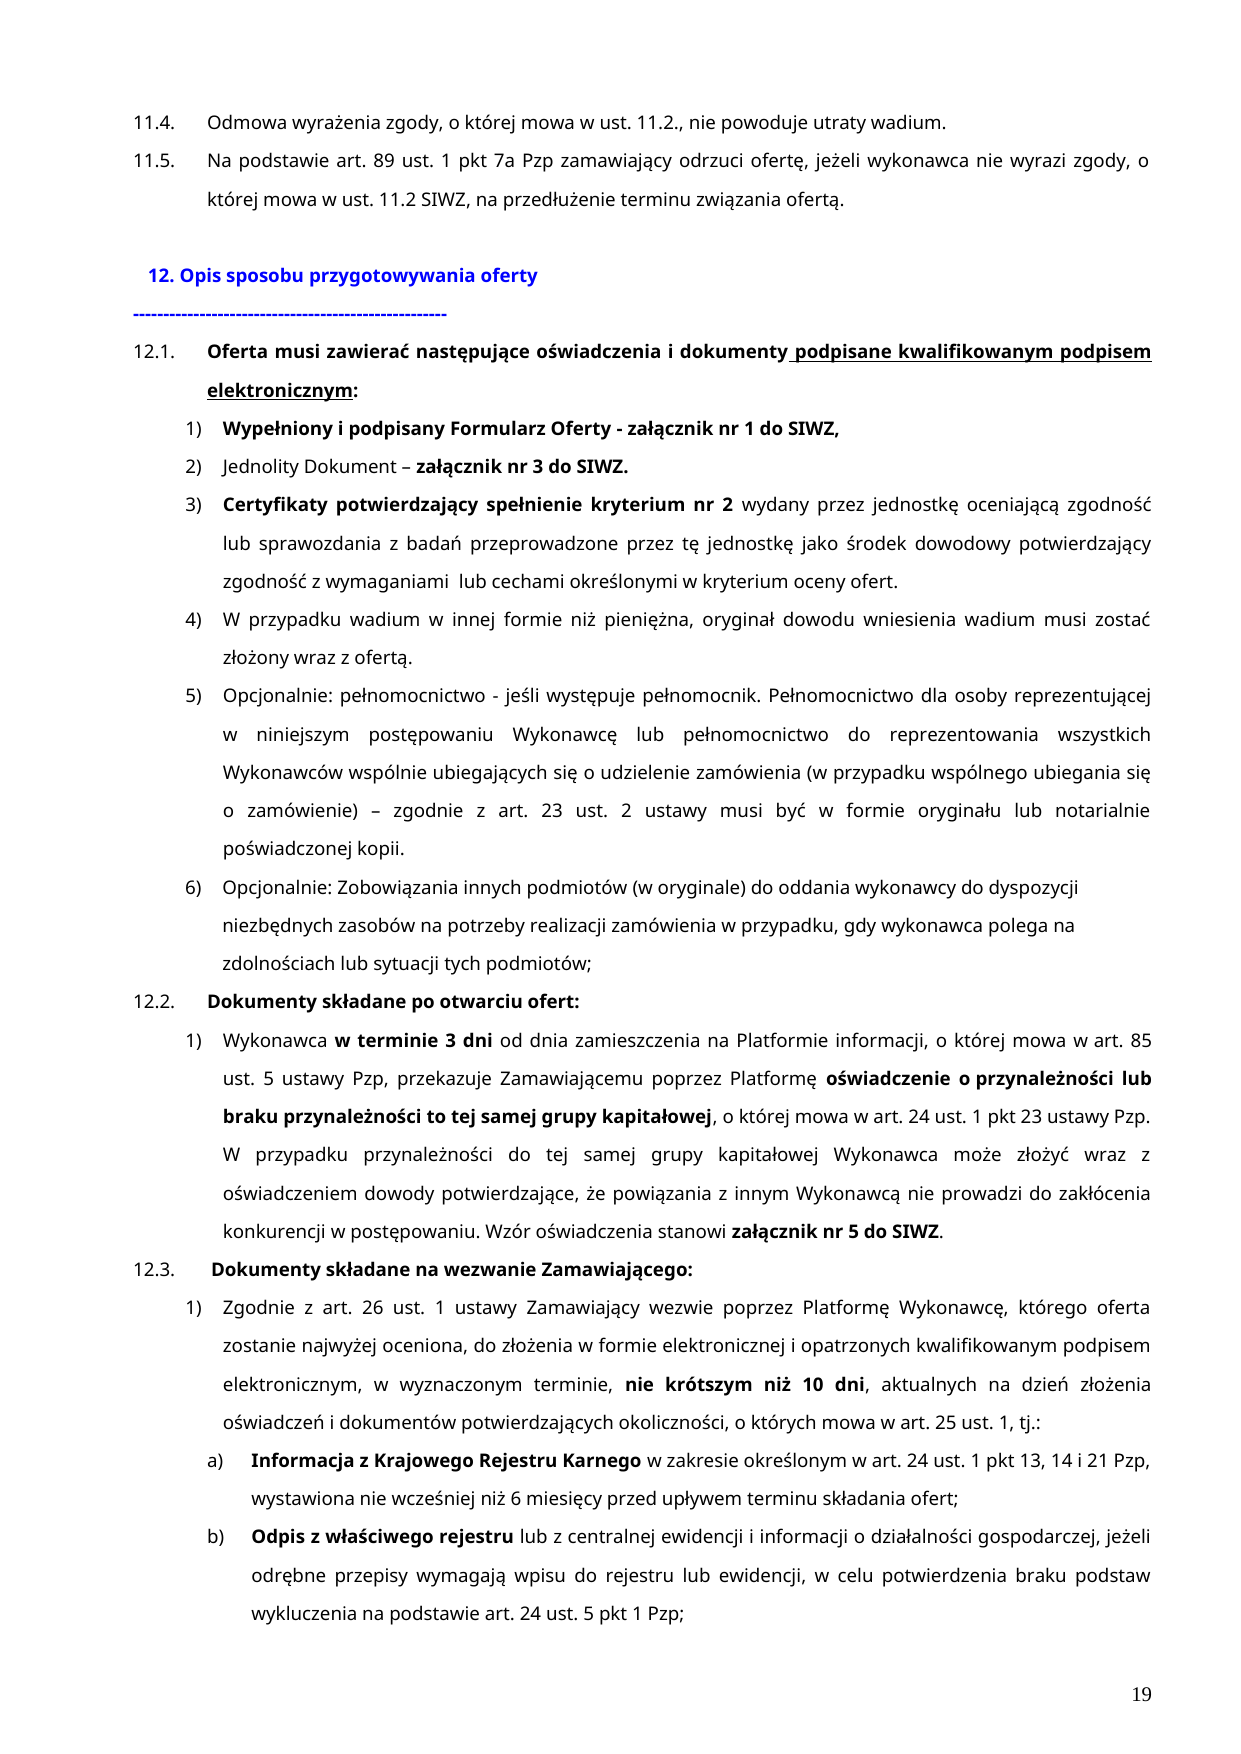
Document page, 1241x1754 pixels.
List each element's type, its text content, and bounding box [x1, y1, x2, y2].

list Zgodnie z art. 26 ust. 1 ustawy Zamawiający wezwie poprzez Platformę Wykonawcę, którego oferta zostanie najwyżej oceniona, do złożenia w formie elektronicznej i opatrzonych kwalifikowanym podpisem elektronicznym, w wyznaczonym terminie, nie krótszym niż 10 dni, aktualnych na dzień złożenia oświadczeń i dokumentów potwierdzających okoliczności, o których mowa w art. 25 ust. 1, tj.: [185, 1294, 1152, 1435]
text ---------------------------------------------------- [133, 301, 1152, 326]
list Na podstawie art. 89 ust. 1 pkt 7a Pzp zamawiający odrzuci ofertę, jeżeli wykonawca nie wyrazi zgody, o której mowa w ust. 11.2 SIWZ, na przedłużenie terminu związania ofertą. [133, 148, 1152, 211]
list Certyfikaty potwierdzający spełnienie kryterium nr 2 wydany przez jednostkę oceniającą zgodność lub sprawozdania z badań przeprowadzone przez tę jednostkę jako środek dowodowy potwierdzający zgodność z wymaganiami lub cechami określonymi w kryterium oceny ofert. [185, 492, 1152, 594]
list Opcjonalnie: pełnomocnictwo - jeśli występuje pełnomocnik. Pełnomocnictwo dla osoby reprezentującej w niniejszym postępowaniu Wykonawcę lub pełnomocnictwo do reprezentowania wszystkich Wykonawców wspólnie ubiegających się o udzielenie zamówienia (w przypadku wspólnego ubiegania się o zamówienie) – zgodnie z art. 23 ust. 2 ustawy musi być w formie oryginału lub notarialnie poświadczonej kopii. [185, 683, 1152, 861]
list W przypadku wadium w innej formie niż pieniężna, oryginał dowodu wniesienia wadium musi zostać złożony wraz z ofertą. [185, 606, 1152, 670]
list Odpis z właściwego rejestru lub z centralnej ewidencji i informacji o działalności gospodarczej, jeżeli odrębne przepisy wymagają wpisu do rejestru lub ewidencji, w celu potwierdzenia braku podstaw wykluczenia na podstawie art. 24 ust. 5 pkt 1 Pzp; [207, 1524, 1152, 1626]
list Wypełniony i podpisany Formularz Oferty - załącznik nr 1 do SIWZ, [185, 415, 1152, 441]
list Oferta musi zawierać następujące oświadczenia i dokumenty podpisane kwalifikowanym podpisem elektronicznym: [133, 339, 1152, 402]
list Dokumenty składane po otwarciu ofert: [133, 989, 1152, 1014]
list Dokumenty składane na wezwanie Zamawiającego: [133, 1256, 1152, 1282]
list Jednolity Dokument – załącznik nr 3 do SIWZ. [185, 453, 1152, 479]
text 12. Opis sposobu przygotowywania oferty [148, 262, 1152, 288]
list Wykonawca w terminie 3 dni od dnia zamieszczenia na Platformie informacji, o której mowa w art. 85 ust. 5 ustawy Pzp, przekazuje Zamawiającemu poprzez Platformę oświadczenie o przynależności lub braku przynależności to tej samej grupy kapitałowej, o której mowa w art. 24 ust. 1 pkt 23 ustawy Pzp. W przypadku przynależności do tej samej grupy kapitałowej Wykonawca może złożyć wraz z oświadczeniem dowody potwierdzające, że powiązania z innym Wykonawcą nie prowadzi do zakłócenia konkurencji w postępowaniu. Wzór oświadczenia stanowi załącznik nr 5 do SIWZ. [185, 1027, 1152, 1243]
list Informacja z Krajowego Rejestru Karnego w zakresie określonym w art. 24 ust. 1 pkt 13, 14 i 21 Pzp, wystawiona nie wcześniej niż 6 miesięcy przed upływem terminu składania ofert; [207, 1447, 1152, 1511]
list Opcjonalnie: Zobowiązania innych podmiotów (w oryginale) do oddania wykonawcy do dyspozycji niezbędnych zasobów na potrzeby realizacji zamówienia w przypadku, gdy wykonawca polega na zdolnościach lub sytuacji tych podmiotów; [185, 874, 1152, 976]
list Odmowa wyrażenia zgody, o której mowa w ust. 11.2., nie powoduje utraty wadium. [133, 109, 1152, 135]
